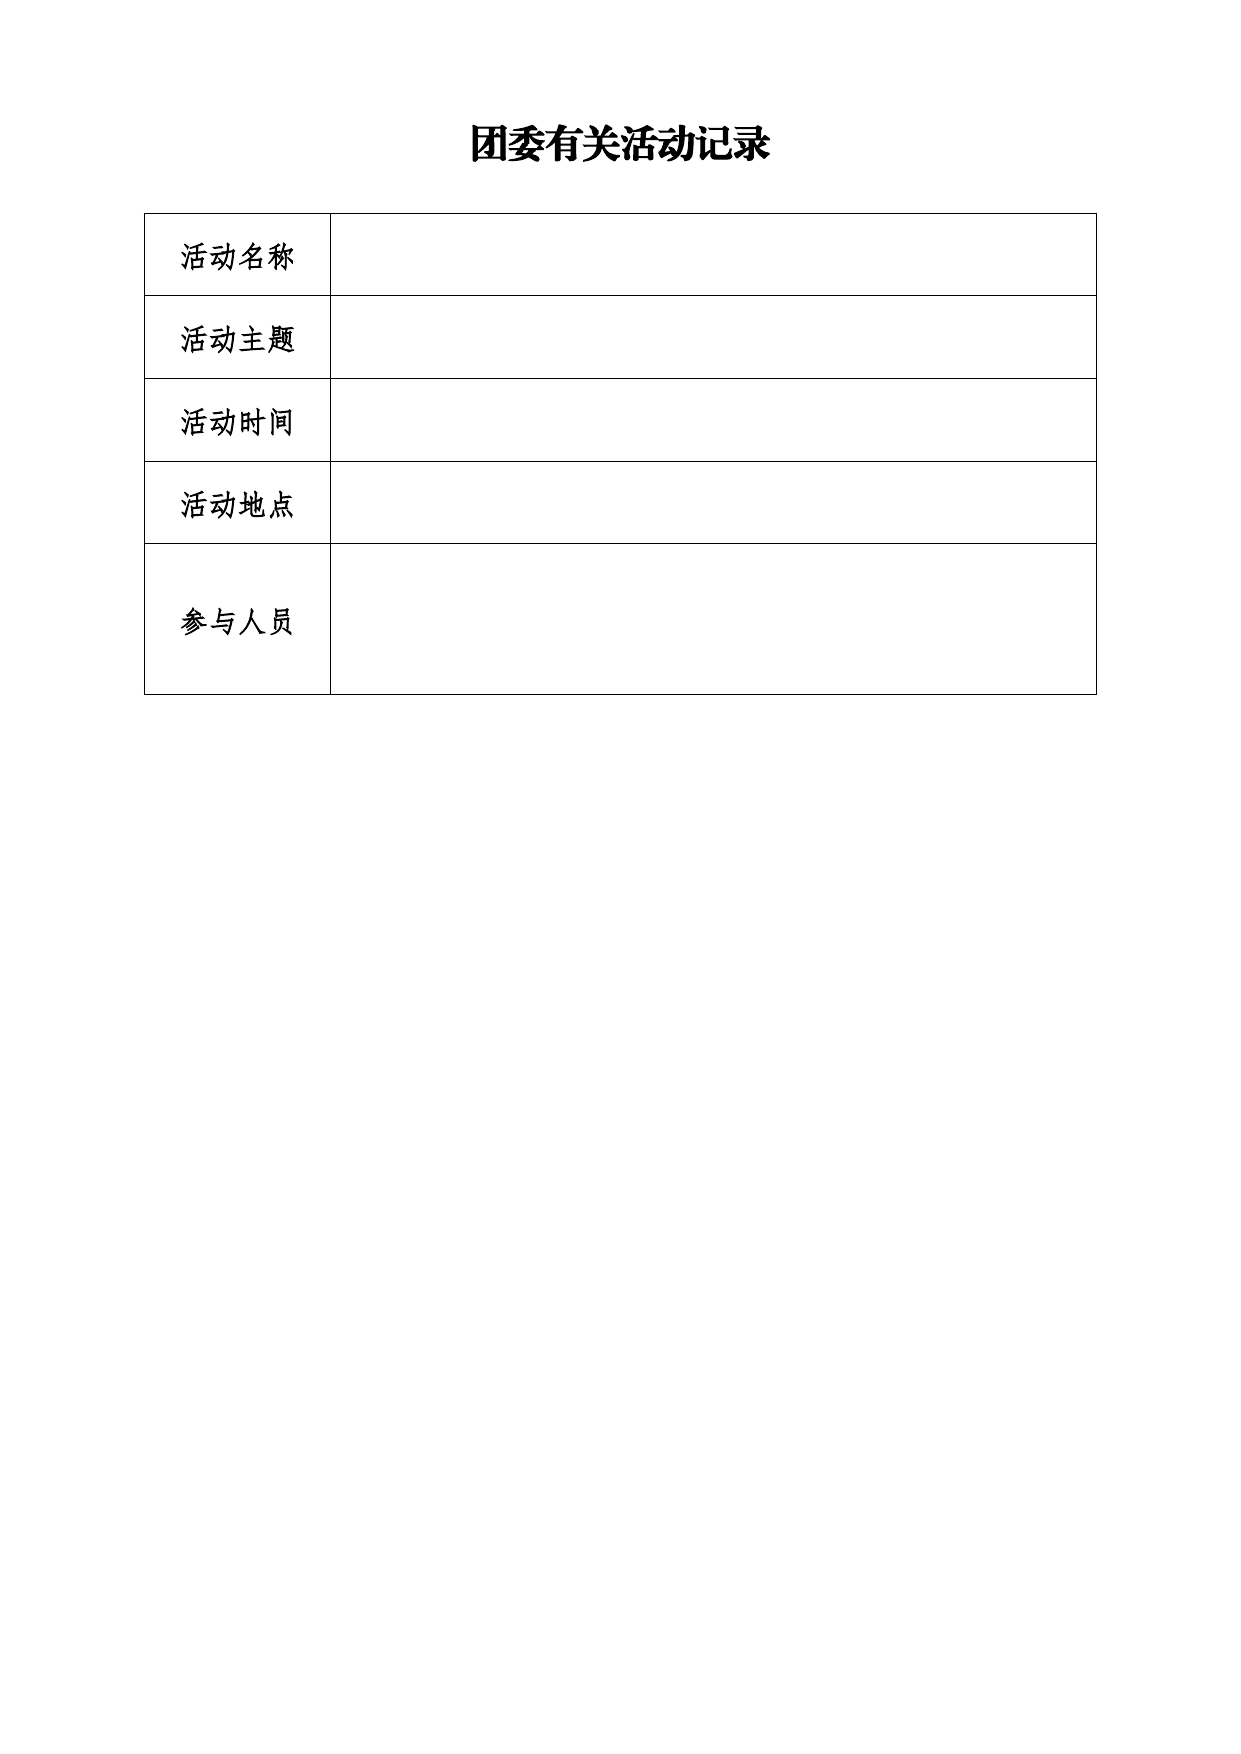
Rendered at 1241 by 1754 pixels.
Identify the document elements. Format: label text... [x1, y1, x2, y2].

table_cell [331, 462, 1096, 543]
table_cell [331, 296, 1096, 378]
table_cell 参与人员 [145, 544, 330, 694]
table_cell 活动主题 [145, 296, 330, 378]
text 团委有关活动记录 [148, 113, 1093, 178]
table_cell 活动地点 [145, 462, 330, 543]
table_header [331, 214, 1096, 295]
table_cell 活动时间 [145, 379, 330, 461]
table_cell [331, 379, 1096, 461]
table_header 活动名称 [145, 214, 330, 295]
table_cell [331, 544, 1096, 694]
